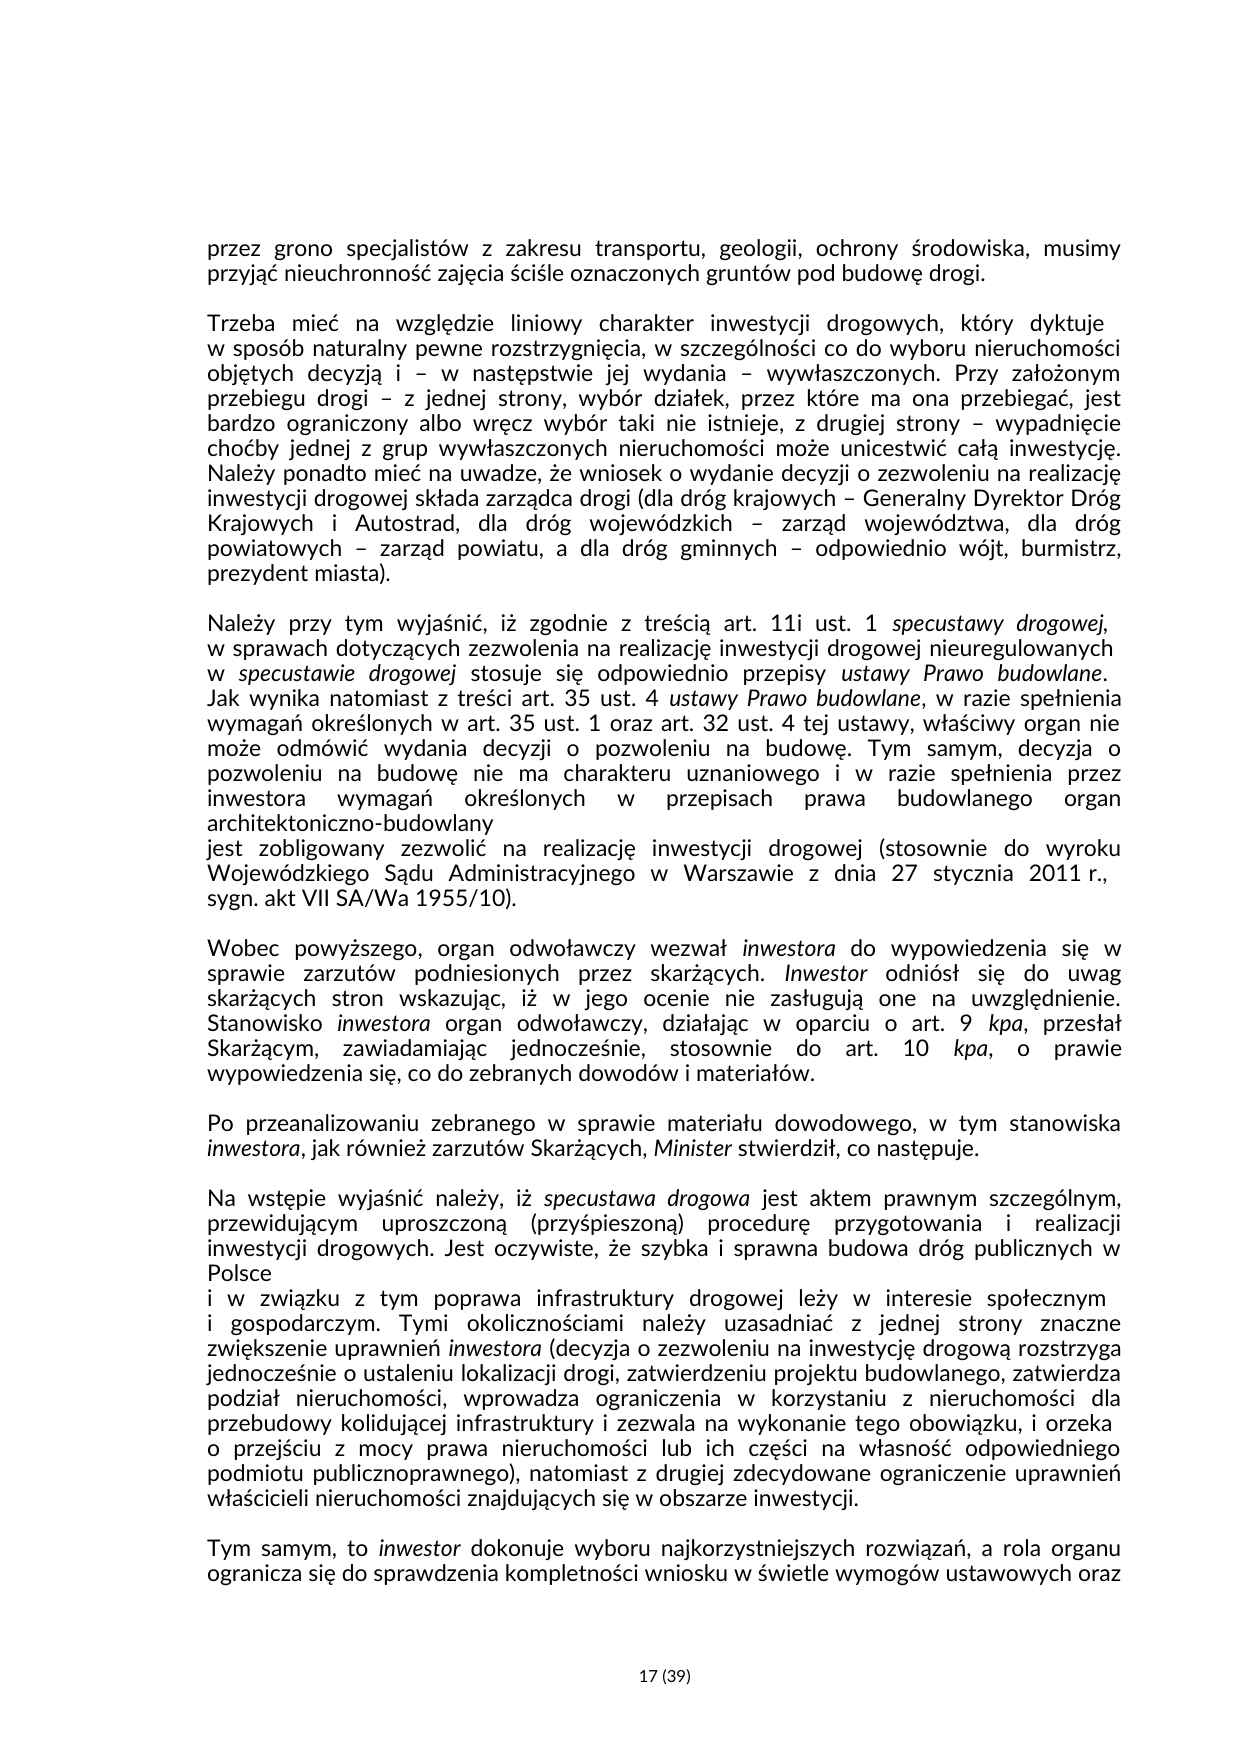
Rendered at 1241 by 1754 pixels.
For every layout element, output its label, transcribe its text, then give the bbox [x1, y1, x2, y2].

text Należy przy tym wyjaśnić, iż zgodnie z treścią art. 11i ust. 1 specustawy drogowej, w sprawach dotyczących zezwolenia na realizację inwestycji drogowej nieuregulowanych w specustawie drogowej stosuje się odpowiednio przepisy ustawy Prawo budowlane. Jak wynika natomiast z treści art. 35 ust. 4 ustawy Prawo budowlane, w razie spełnienia wymagań określonych w art. 35 ust. 1 oraz art. 32 ust. 4 tej ustawy, właściwy organ nie może odmówić wydania decyzji o pozwoleniu na budowę. Tym samym, decyzja o pozwoleniu na budowę nie ma charakteru uznaniowego i w razie spełnienia przez inwestora wymagań określonych w przepisach prawa budowlanego organ architektoniczno-budowlany jest zobligowany zezwolić na realizację inwestycji drogowej (stosownie do wyroku Wojewódzkiego Sądu Administracyjnego w Warszawie z dnia 27 stycznia 2011 r., sygn. akt VII SA/Wa 1955/10). [207, 611, 1122, 911]
text Po przeanalizowaniu zebranego w sprawie materiału dowodowego, w tym stanowiska inwestora, jak również zarzutów Skarżących, Minister stwierdził, co następuje. [207, 1111, 1122, 1161]
text Wobec powyższego, organ odwoławczy wezwał inwestora do wypowiedzenia się w sprawie zarzutów podniesionych przez skarżących. Inwestor odniósł się do uwag skarżących stron wskazując, iż w jego ocenie nie zasługują one na uwzględnienie. Stanowisko inwestora organ odwoławczy, działając w oparciu o art. 9 kpa, przesłał Skarżącym, zawiadamiając jednocześnie, stosownie do art. 10 kpa, o prawie wypowiedzenia się, co do zebranych dowodów i materiałów. [207, 936, 1122, 1086]
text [207, 236, 1122, 286]
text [207, 1536, 1122, 1586]
text Trzeba mieć na względzie liniowy charakter inwestycji drogowych, który dyktuje w sposób naturalny pewne rozstrzygnięcia, w szczególności co do wyboru nieruchomości objętych decyzją i – w następstwie jej wydania – wywłaszczonych. Przy założonym przebiegu drogi – z jednej strony, wybór działek, przez które ma ona przebiegać, jest bardzo ograniczony albo wręcz wybór taki nie istnieje, z drugiej strony – wypadnięcie choćby jednej z grup wywłaszczonych nieruchomości może unicestwić całą inwestycję. Należy ponadto mieć na uwadze, że wniosek o wydanie decyzji o zezwoleniu na realizację inwestycji drogowej składa zarządca drogi (dla dróg krajowych – Generalny Dyrektor Dróg Krajowych i Autostrad, dla dróg wojewódzkich – zarząd województwa, dla dróg powiatowych – zarząd powiatu, a dla dróg gminnych – odpowiednio wójt, burmistrz, prezydent miasta). [207, 311, 1122, 586]
text Na wstępie wyjaśnić należy, iż specustawa drogowa jest aktem prawnym szczególnym, przewidującym uproszczoną (przyśpieszoną) procedurę przygotowania i realizacji inwestycji drogowych. Jest oczywiste, że szybka i sprawna budowa dróg publicznych w Polsce i w związku z tym poprawa infrastruktury drogowej leży w interesie społecznym i gospodarczym. Tymi okolicznościami należy uzasadniać z jednej strony znaczne zwiększenie uprawnień inwestora (decyzja o zezwoleniu na inwestycję drogową rozstrzyga jednocześnie o ustaleniu lokalizacji drogi, zatwierdzeniu projektu budowlanego, zatwierdza podział nieruchomości, wprowadza ograniczenia w korzystaniu z nieruchomości dla przebudowy kolidującej infrastruktury i zezwala na wykonanie tego obowiązku, i orzeka o przejściu z mocy prawa nieruchomości lub ich części na własność odpowiedniego podmiotu publicznoprawnego), natomiast z drugiej zdecydowane ograniczenie uprawnień właścicieli nieruchomości znajdujących się w obszarze inwestycji. [207, 1186, 1122, 1511]
